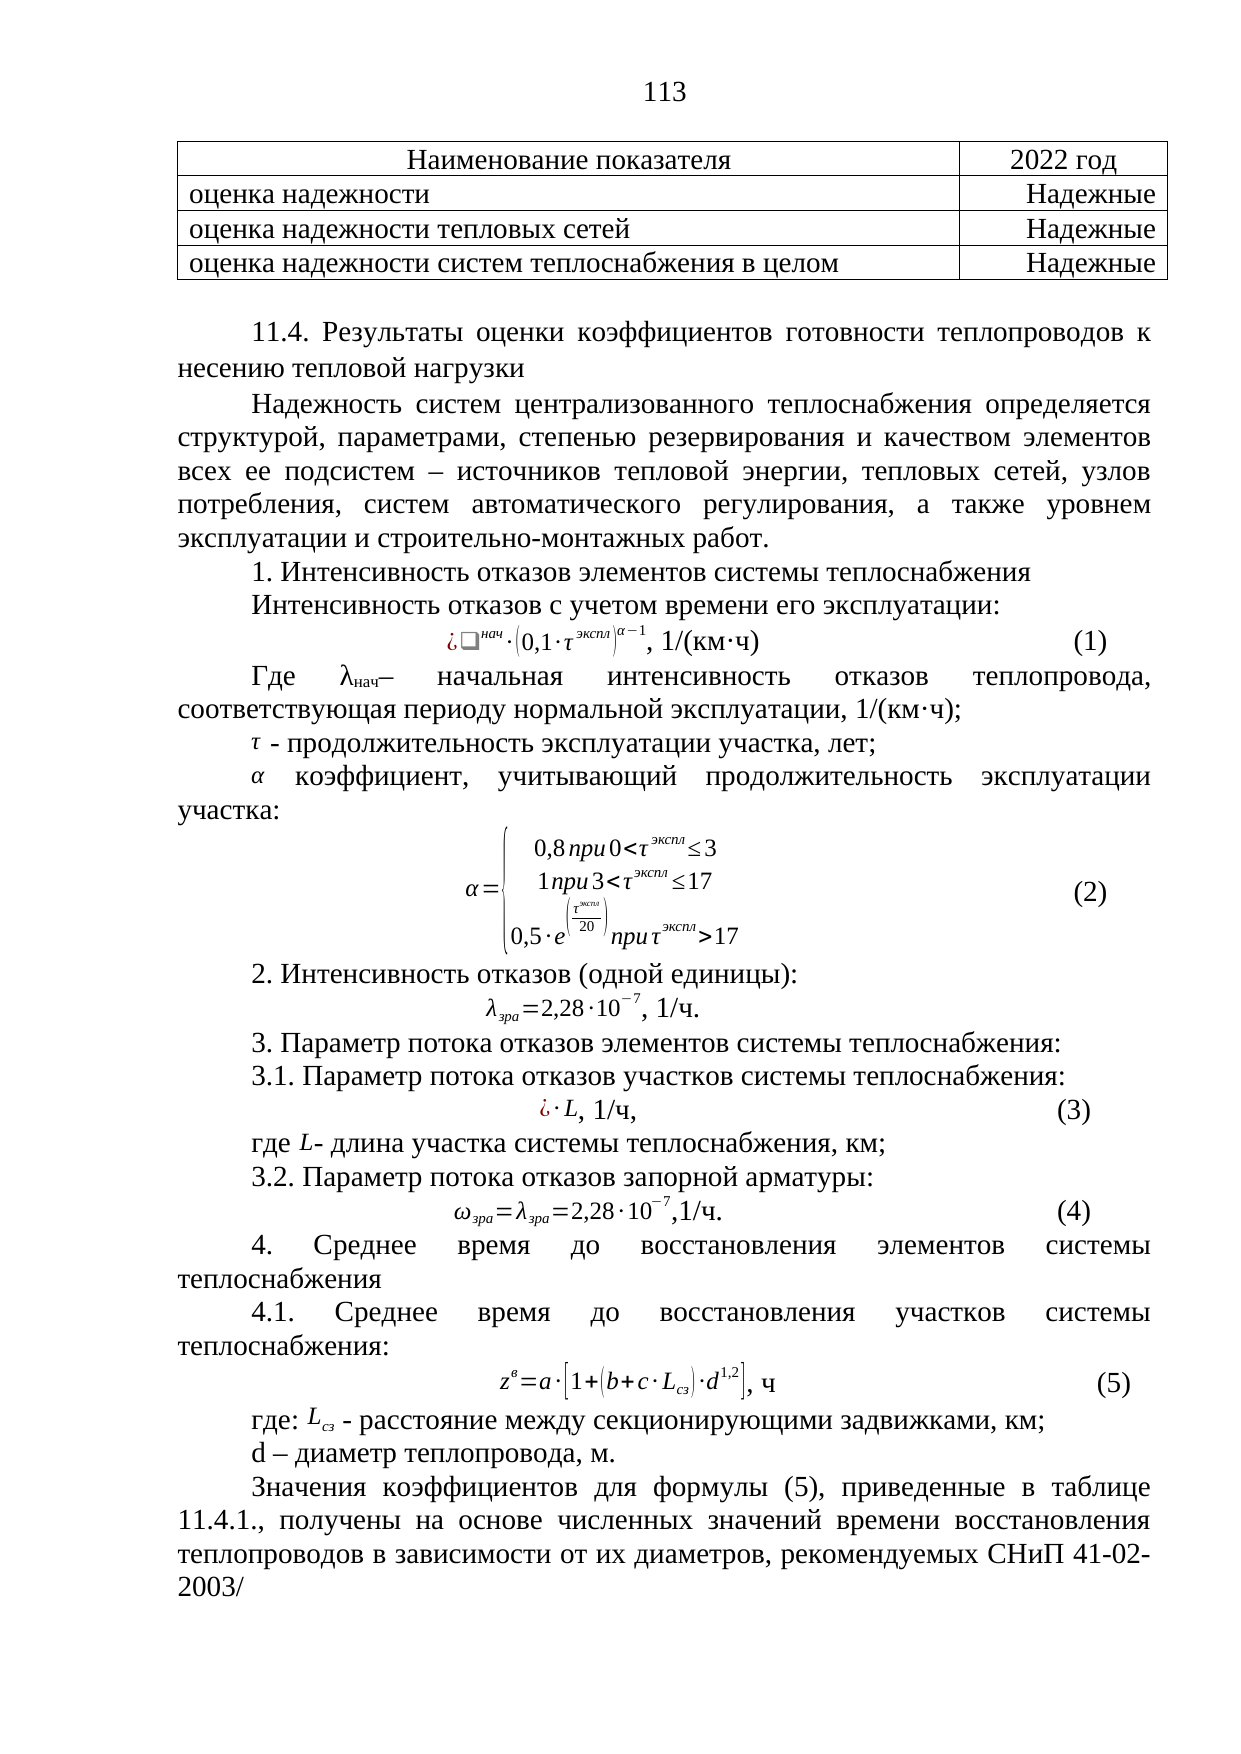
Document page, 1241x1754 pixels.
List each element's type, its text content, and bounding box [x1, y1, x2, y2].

text Интенсивность отказов с учетом времени его эксплуатации: [177, 587, 1152, 621]
text 3. Параметр потока отказов элементов системы теплоснабжения: [177, 1025, 1152, 1058]
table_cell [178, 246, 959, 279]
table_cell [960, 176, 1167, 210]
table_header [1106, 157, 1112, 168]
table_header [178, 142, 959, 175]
text Надежность систем централизованного теплоснабжения определяется структурой, параметрами, степенью резервирования и качеством элементов всех ее подсистем – источников тепловой энергии, тепловых сетей, узлов потребления, систем автоматического регулирования, а также уровнем эксплуатации и строительно-монтажных работ. [177, 386, 1152, 554]
text 2. Интенсивность отказов (одной единицы): [177, 956, 1152, 990]
text Где λнач– начальная интенсивность отказов теплопровода, соответствующая периоду нормальной эксплуатации, 1/(км·ч); [177, 658, 1152, 725]
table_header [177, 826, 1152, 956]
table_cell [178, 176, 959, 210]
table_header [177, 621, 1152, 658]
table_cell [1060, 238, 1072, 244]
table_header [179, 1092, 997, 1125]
text где: - расстояние между секционирующими задвижками, км; [177, 1402, 1152, 1435]
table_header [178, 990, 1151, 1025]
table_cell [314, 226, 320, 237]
text 1. Интенсивность отказов элементов системы теплоснабжения [177, 554, 1152, 587]
text d – диаметр теплопровода, м. [177, 1435, 1152, 1469]
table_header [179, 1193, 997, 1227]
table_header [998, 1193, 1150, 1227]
text 11.4. Результаты оценки коэффициентов готовности теплопроводов к несению тепловой нагрузки [177, 314, 1152, 383]
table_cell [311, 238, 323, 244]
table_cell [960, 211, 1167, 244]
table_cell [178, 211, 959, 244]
text 3.1. Параметр потока отказов участков системы теплоснабжения: [177, 1058, 1152, 1092]
text где - длина участка системы теплоснабжения, км; [177, 1125, 1152, 1159]
text 4.1. Среднее время до восстановления участков системы теплоснабжения: [177, 1294, 1152, 1362]
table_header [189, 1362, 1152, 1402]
text - продолжительность эксплуатации участка, лет; [177, 725, 1152, 758]
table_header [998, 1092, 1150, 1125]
text коэффициент, учитывающий продолжительность эксплуатации участка: [177, 758, 1152, 826]
text Значения коэффициентов для формулы (5), приведенные в таблице 11.4.1., получены на основе численных значений времени восстановления теплопроводов в зависимости от их диаметров, рекомендуемых СНиП 41-02-2003/ [177, 1469, 1152, 1603]
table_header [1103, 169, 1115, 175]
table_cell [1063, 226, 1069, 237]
text 4. Среднее время до восстановления элементов системы теплоснабжения [177, 1227, 1152, 1294]
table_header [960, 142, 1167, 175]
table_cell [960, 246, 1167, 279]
text 3.2. Параметр потока отказов запорной арматуры: [177, 1159, 1152, 1192]
